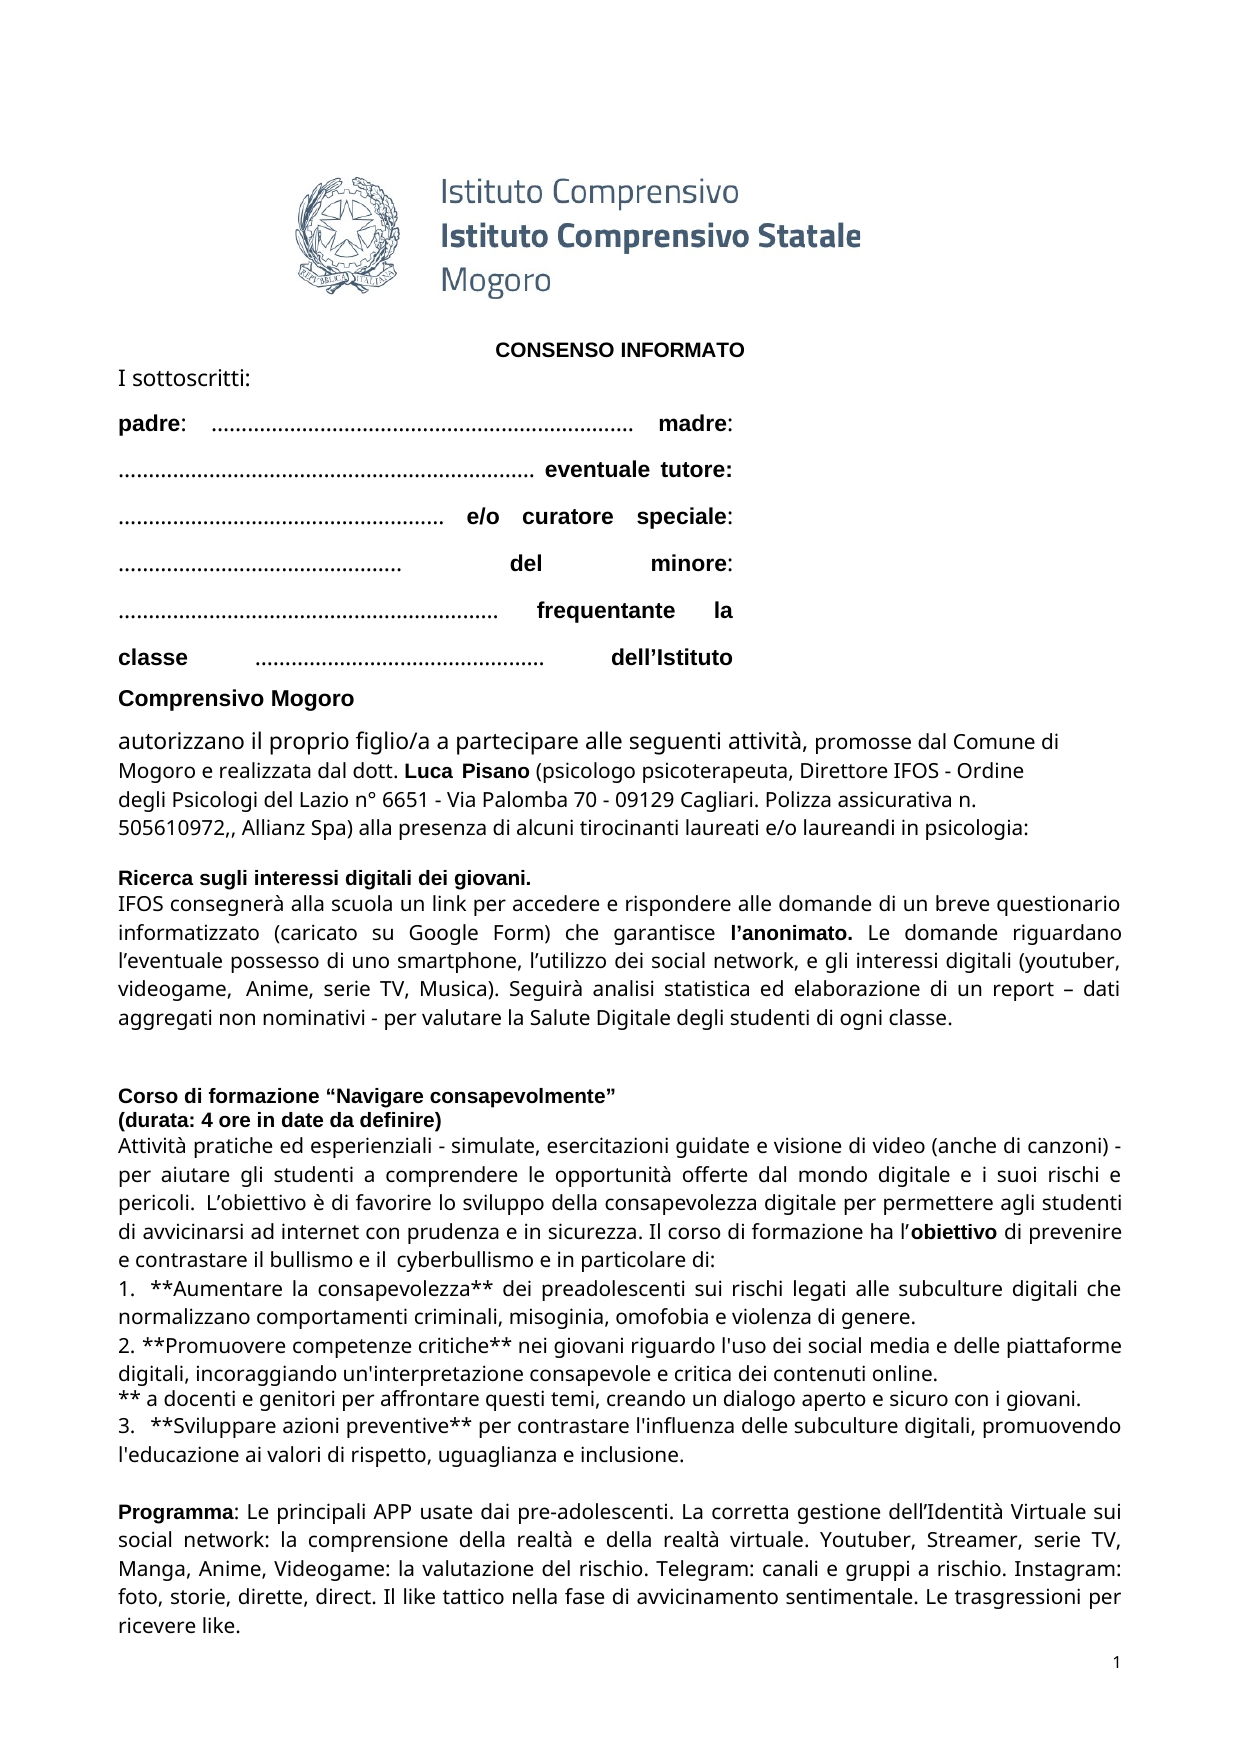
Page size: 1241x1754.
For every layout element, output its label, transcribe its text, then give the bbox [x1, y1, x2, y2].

text IFOS consegnerà alla scuola un link per accedere e rispondere alle domande di un breve questionario informatizzato (caricato su Google Form) che garantisce l’anonimato. Le domande riguardano l’eventuale possesso di uno smartphone, l’utilizzo dei social network, e gli interessi digitali (youtuber, videogame, Anime, serie TV, Musica). Seguirà analisi statistica ed elaborazione di un report – dati aggregati non nominativi - per valutare la Salute Digitale degli studenti di ogni classe. [118, 889, 1122, 1031]
text CONSENSO INFORMATO [103, 338, 1137, 362]
subtitle Corso di formazione “Navigare consapevolmente” (durata: 4 ore in date da definire) [118, 1084, 688, 1132]
text autorizzano il proprio figlio/a a partecipare alle seguenti attività, promosse dal Comune di Mogoro e realizzata dal dott. Luca Pisano (psicologo psicoterapeuta, Direttore IFOS - Ordine degli Psicologi del Lazio n° 6651 - Via Palomba 70 - 09129 Cagliari. Polizza assicurativa n. 505610972,, Allianz Spa) alla presenza di alcuni tirocinanti laureati e/o laureandi in psicologia: [118, 725, 1073, 842]
text ** a docenti e genitori per affrontare questi temi, creando un dialogo aperto e sicuro con i giovani. [118, 1388, 1137, 1411]
subtitle Ricerca sugli interessi digitali dei giovani. [118, 865, 1137, 889]
subtitle I sottoscritti: [118, 362, 1137, 393]
text Attività pratiche ed esperienziali - simulate, esercitazioni guidate e visione di video (anche di canzoni) - per aiutare gli studenti a comprendere le opportunità offerte dal mondo digitale e i suoi rischi e pericoli. L’obiettivo è di favorire lo sviluppo della consapevolezza digitale per permettere agli studenti di avvicinarsi ad internet con prudenza e in sicurezza. Il corso di formazione ha l’obiettivo di prevenire e contrastare il bullismo e il cyberbullismo e in particolare di: [118, 1132, 1122, 1274]
list **Aumentare la consapevolezza** dei preadolescenti sui rischi legati alle subculture digitali che normalizzano comportamenti criminali, misoginia, omofobia e violenza di genere. [118, 1274, 1122, 1331]
text padre: ……………………………………………………………. madre: …………………………………………………………… eventuale tutore: ……………………………………………… e/o curatore speciale: ……………………………………….. del minore: ……………………………………………………… frequentante la classe ………………………………………… dell’Istituto Comprensivo Mogoro [118, 406, 733, 712]
text Programma: Le principali APP usate dai pre-adolescenti. La corretta gestione dell’Identità Virtuale sui social network: la comprensione della realtà e della realtà virtuale. Youtuber, Streamer, serie TV, Manga, Anime, Videogame: la valutazione del rischio. Telegram: canali e gruppi a rischio. Instagram: foto, storie, dirette, direct. Il like tattico nella fase di avvicinamento sentimentale. Le trasgressioni per ricevere like. [118, 1497, 1123, 1639]
picture [295, 177, 861, 299]
list **Sviluppare azioni preventive** per contrastare l'influenza delle subculture digitali, promuovendo l'educazione ai valori di rispetto, uguaglianza e inclusione. [118, 1412, 1122, 1468]
list **Promuovere competenze critiche** nei giovani riguardo l'uso dei social media e delle piattaforme digitali, incoraggiando un'interpretazione consapevole e critica dei contenuti online. [118, 1331, 1122, 1388]
